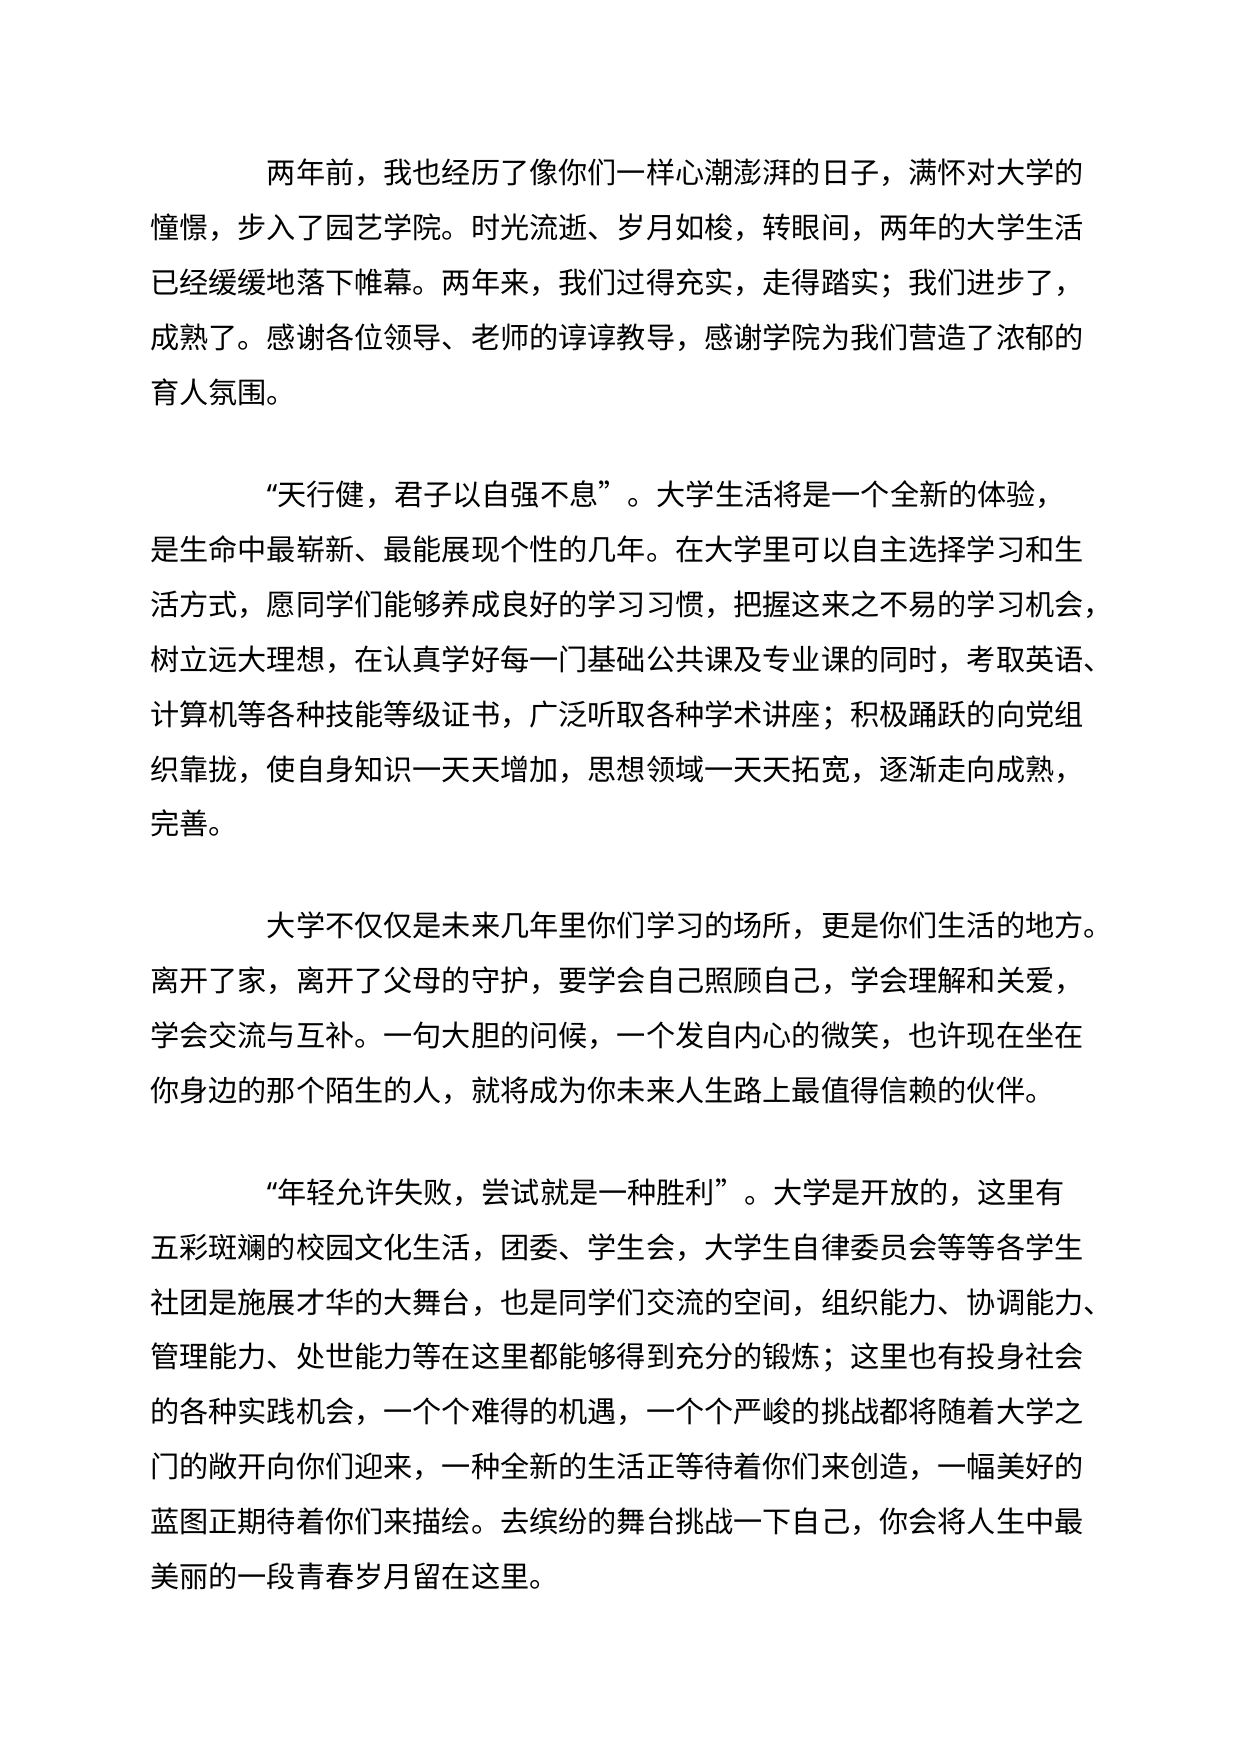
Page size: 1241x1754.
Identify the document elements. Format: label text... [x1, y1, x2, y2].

text “天行健，君子以自强不息”。大学生活将是一个全新的体验，是生命中最崭新、最能展现个性的几年。在大学里可以自主选择学习和生活方式，愿同学们能够养成良好的学习习惯，把握这来之不易的学习机会，树立远大理想，在认真学好每一门基础公共课及专业课的同时，考取英语、计算机等各种技能等级证书，广泛听取各种学术讲座；积极踊跃的向党组织靠拢，使自身知识一天天增加，思想领域一天天拓宽，逐渐走向成熟，完善。 [150, 471, 1090, 843]
text 大学不仅仅是未来几年里你们学习的场所，更是你们生活的地方。离开了家，离开了父母的守护，要学会自己照顾自己，学会理解和关爱，学会交流与互补。一句大胆的问候，一个发自内心的微笑，也许现在坐在你身边的那个陌生的人，就将成为你未来人生路上最值得信赖的伙伴。 [150, 903, 1090, 1110]
text “年轻允许失败，尝试就是一种胜利”。大学是开放的，这里有五彩斑斓的校园文化生活，团委、学生会，大学生自律委员会等等各学生社团是施展才华的大舞台，也是同学们交流的空间，组织能力、协调能力、管理能力、处世能力等在这里都能够得到充分的锻炼；这里也有投身社会的各种实践机会，一个个难得的机遇，一个个严峻的挑战都将随着大学之门的敞开向你们迎来，一种全新的生活正等待着你们来创造，一幅美好的蓝图正期待着你们来描绘。去缤纷的舞台挑战一下自己，你会将人生中最美丽的一段青春岁月留在这里。 [150, 1169, 1090, 1596]
text 两年前，我也经历了像你们一样心潮澎湃的日子，满怀对大学的憧憬，步入了园艺学院。时光流逝、岁月如梭，转眼间，两年的大学生活已经缓缓地落下帷幕。两年来，我们过得充实，走得踏实；我们进步了，成熟了。感谢各位领导、老师的谆谆教导，感谢学院为我们营造了浓郁的育人氛围。 [150, 150, 1090, 412]
